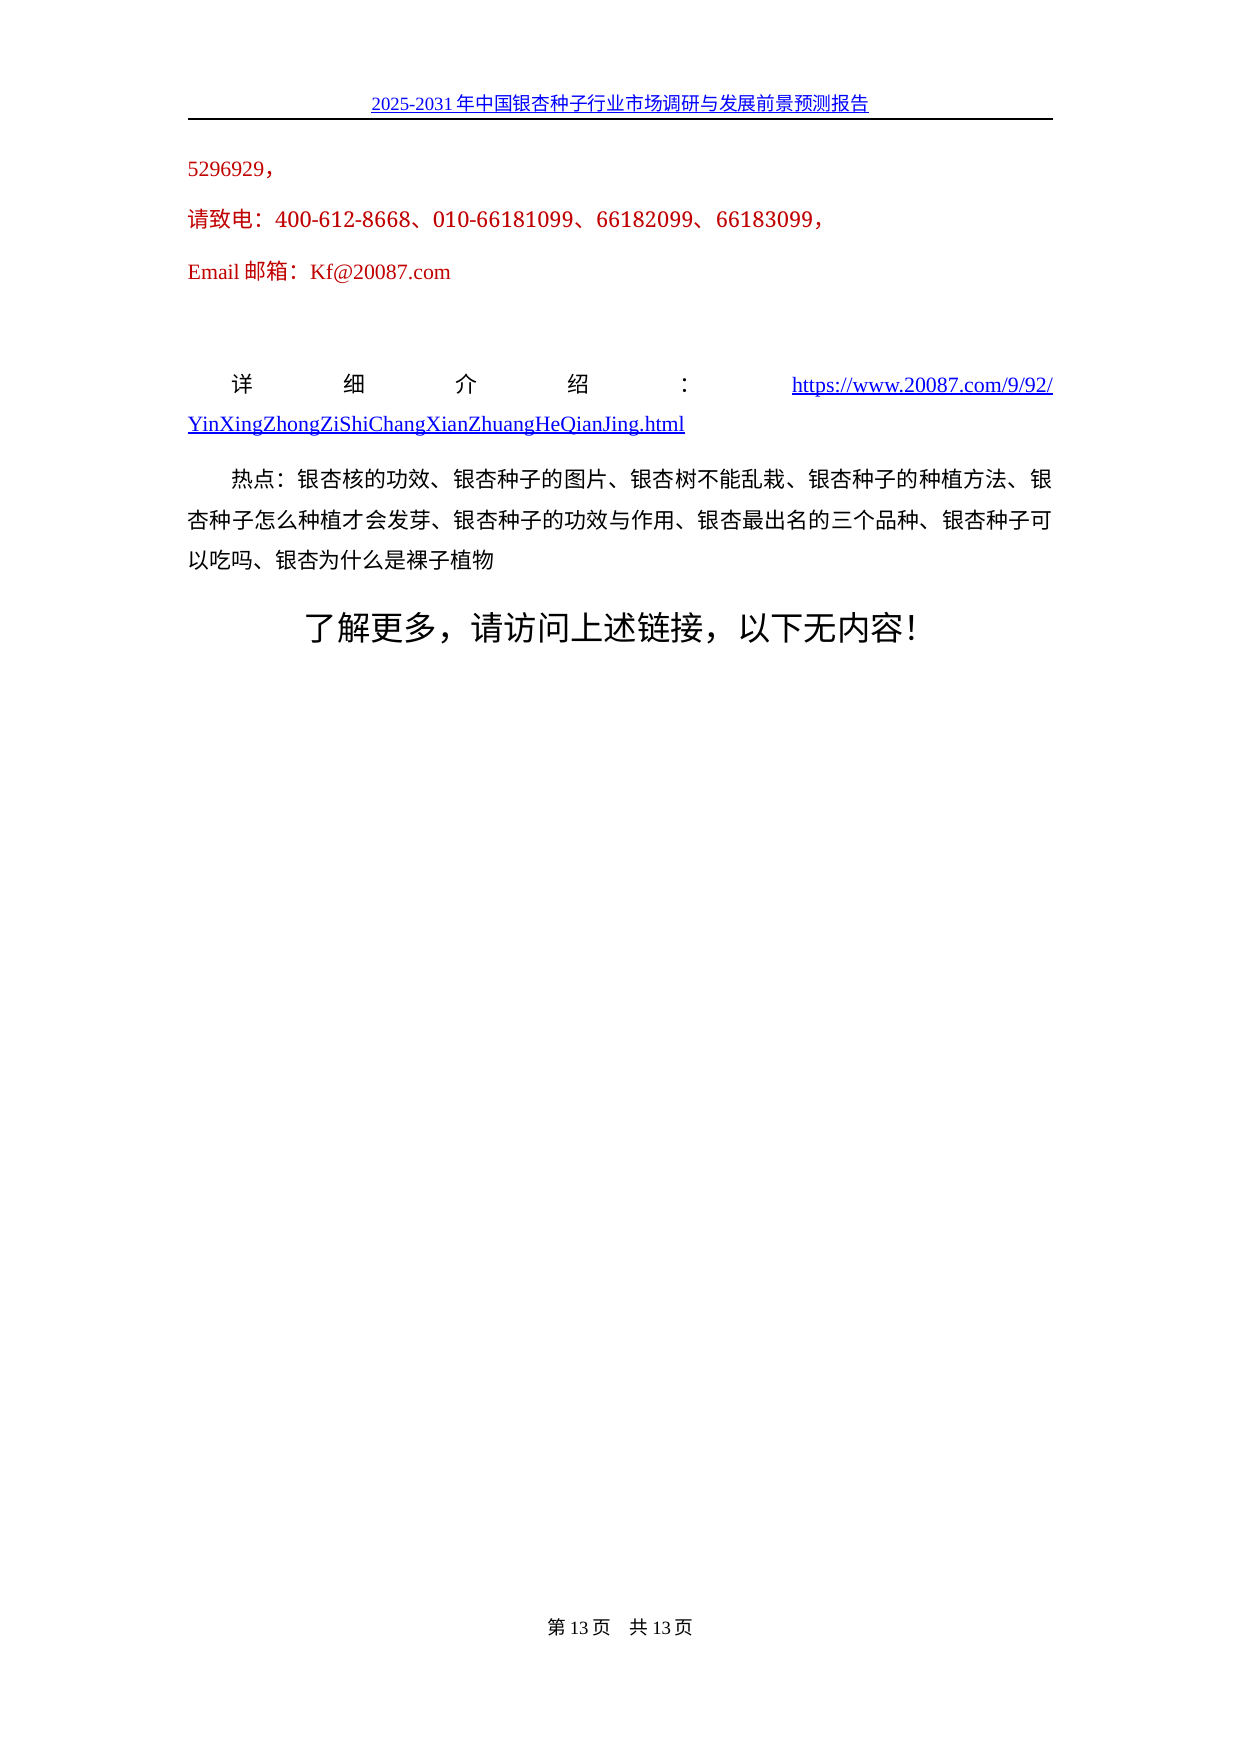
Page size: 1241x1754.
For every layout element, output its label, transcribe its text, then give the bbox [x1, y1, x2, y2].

text 详细介绍：https://www.20087.com/9/92/YinXingZhongZiShiChangXianZhuangHeQianJing.html [187, 366, 1053, 439]
text 请致电：400-612-8668、010-66181099、66182099、66183099， [187, 202, 1053, 234]
title 了解更多，请访问上述链接，以下无内容！ [187, 593, 1053, 658]
text Email邮箱：Kf@20087.com [187, 253, 1053, 286]
text 热点：银杏核的功效、银杏种子的图片、银杏树不能乱栽、银杏种子的种植方法、银杏种子怎么种植才会发芽、银杏种子的功效与作用、银杏最出名的三个品种、银杏种子可以吃吗、银杏为什么是裸子植物 [187, 462, 1053, 576]
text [187, 150, 1053, 183]
